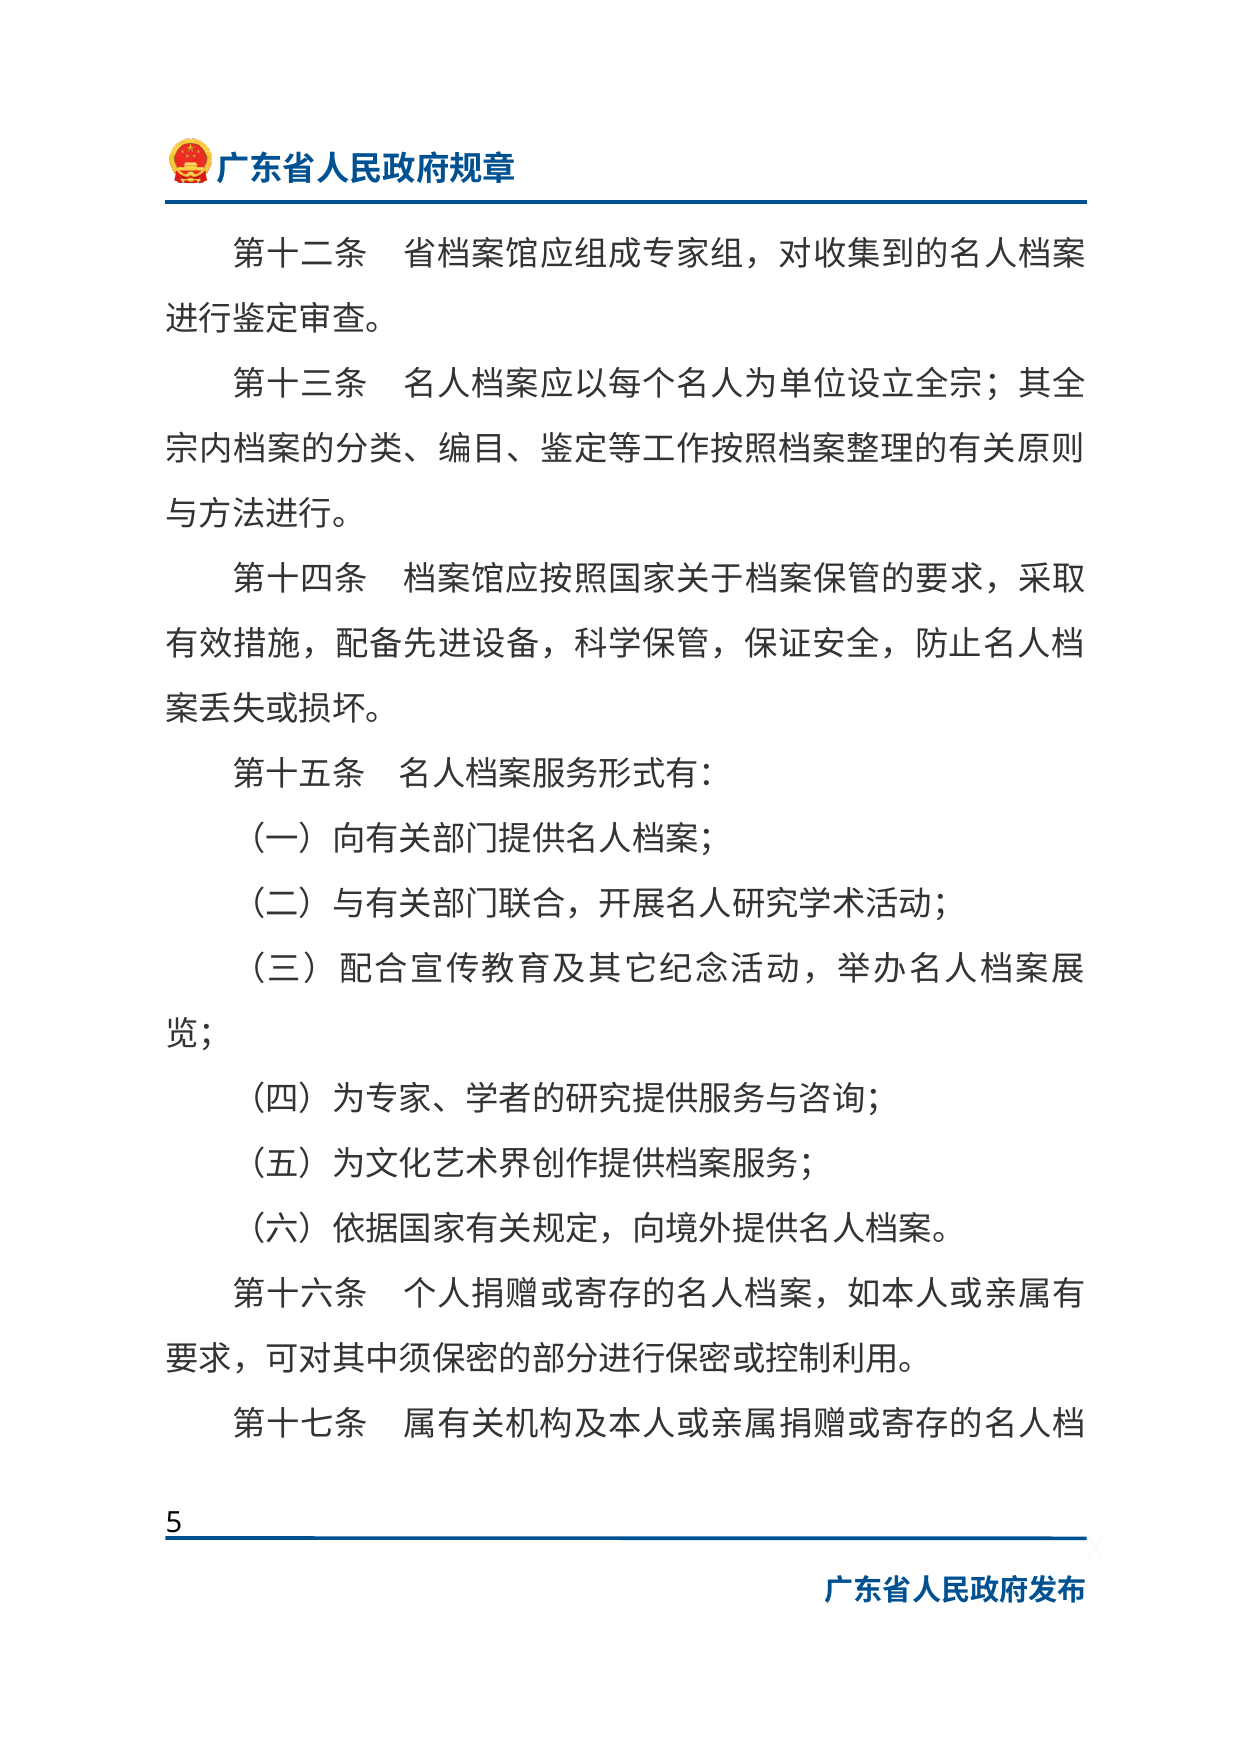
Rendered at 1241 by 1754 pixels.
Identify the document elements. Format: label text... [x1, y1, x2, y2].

text 第十五条 名人档案服务形式有： [165, 739, 1087, 804]
text 第十三条 名人档案应以每个名人为单位设立全宗；其全宗内档案的分类、编目、鉴定等工作按照档案整理的有关原则与方法进行。 [165, 349, 1087, 422]
text 第十三条 名人档案应以每个名人为单位设立全宗；其全宗内档案的分类、编目、鉴定等工作按照档案整理的有关原则与方法进行。 [165, 470, 1087, 544]
text （五）为文化艺术界创作提供档案服务； [165, 1129, 1087, 1194]
text 第十六条 个人捐赠或寄存的名人档案，如本人或亲属有要求，可对其中须保密的部分进行保密或控制利用。 [165, 1259, 1087, 1389]
text （二）与有关部门联合，开展名人研究学术活动； [165, 869, 1087, 934]
picture [165, 136, 216, 187]
text 第十四条 档案馆应按照国家关于档案保管的要求，采取有效措施，配备先进设备，科学保管，保证安全，防止名人档案丢失或损坏。 [165, 665, 1087, 739]
text （一）向有关部门提供名人档案； [165, 804, 1087, 869]
text 第十四条 档案馆应按照国家关于档案保管的要求，采取有效措施，配备先进设备，科学保管，保证安全，防止名人档案丢失或损坏。 [165, 544, 1087, 617]
text （六）依据国家有关规定，向境外提供名人档案。 [165, 1194, 1087, 1259]
text 第十七条 属有关机构及本人或亲属捐赠或寄存的名人档案，对当事人应提供优先或免费服务。 [165, 1389, 1087, 1454]
text 第十二条 省档案馆应组成专家组，对收集到的名人档案进行鉴定审查。 [165, 219, 1087, 349]
text （三）配合宣传教育及其它纪念活动，举办名人档案展览； [165, 934, 1087, 1064]
text （四）为专家、学者的研究提供服务与咨询； [165, 1064, 1087, 1129]
